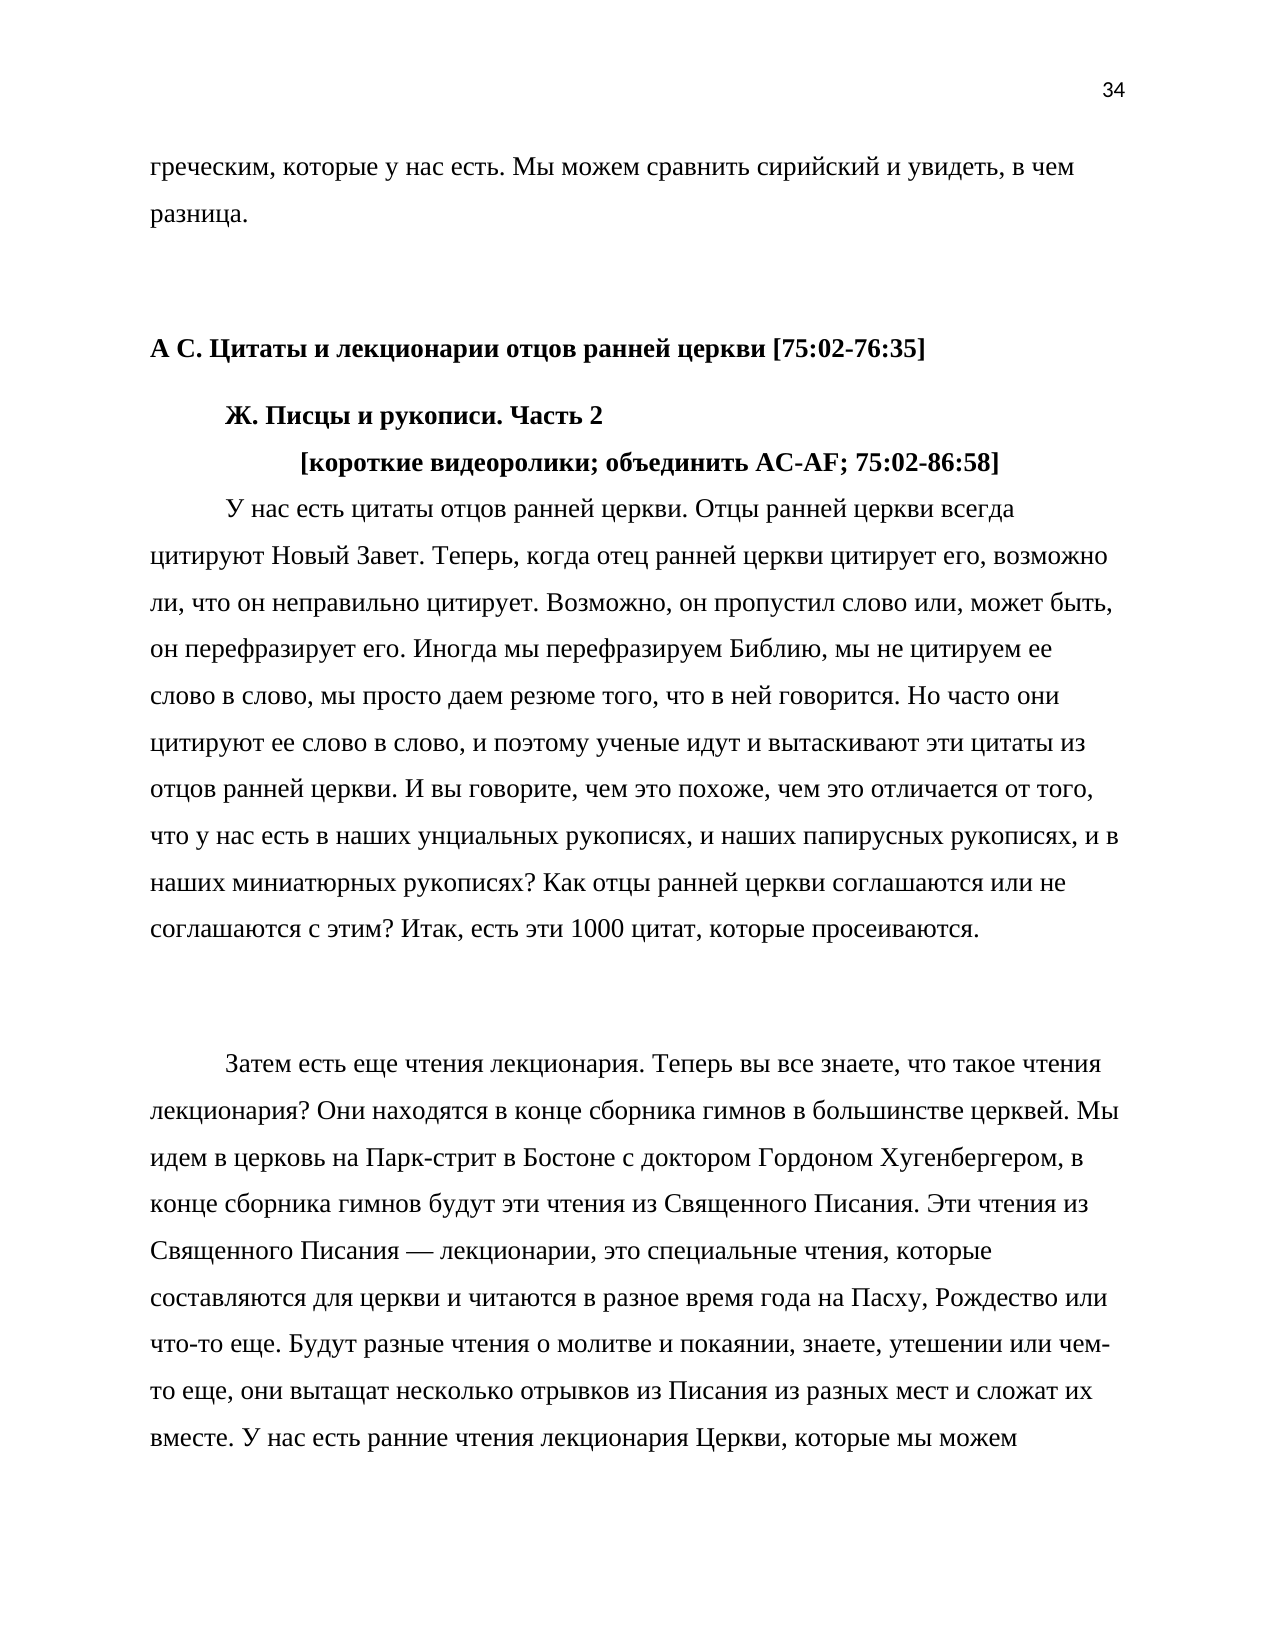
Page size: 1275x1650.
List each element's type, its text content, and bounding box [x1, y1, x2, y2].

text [150, 1047, 1125, 1452]
text A C. Цитаты и лекционарии отцов ранней церкви [75:02-76:35] [150, 332, 1125, 363]
text Ж. Писцы и рукописи. Часть 2 [короткие видеоролики; объединить AC-AF; 75:02-86:58] У нас есть цитаты отцов ранней церкви. Отцы ранней церкви всегда цитируют Новый Завет. Теперь, когда отец ранней церкви цитирует его, возможно ли, что он неправильно цитирует. Возможно, он пропустил слово или, может быть, он перефразирует его. Иногда мы перефразируем Библию, мы не цитируем ее слово в слово, мы просто даем резюме того, что в ней говорится. Но часто они цитируют ее слово в слово, и поэтому ученые идут и вытаскивают эти цитаты из отцов ранней церкви. И вы говорите, чем это похоже, чем это отличается от того, что у нас есть в наших унциальных рукописях, и наших папирусных рукописях, и в наших миниатюрных рукописях? Как отцы ранней церкви соглашаются или не соглашаются с этим? Итак, есть эти 1000 цитат, которые просеиваются. [150, 399, 1125, 944]
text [150, 150, 1125, 228]
